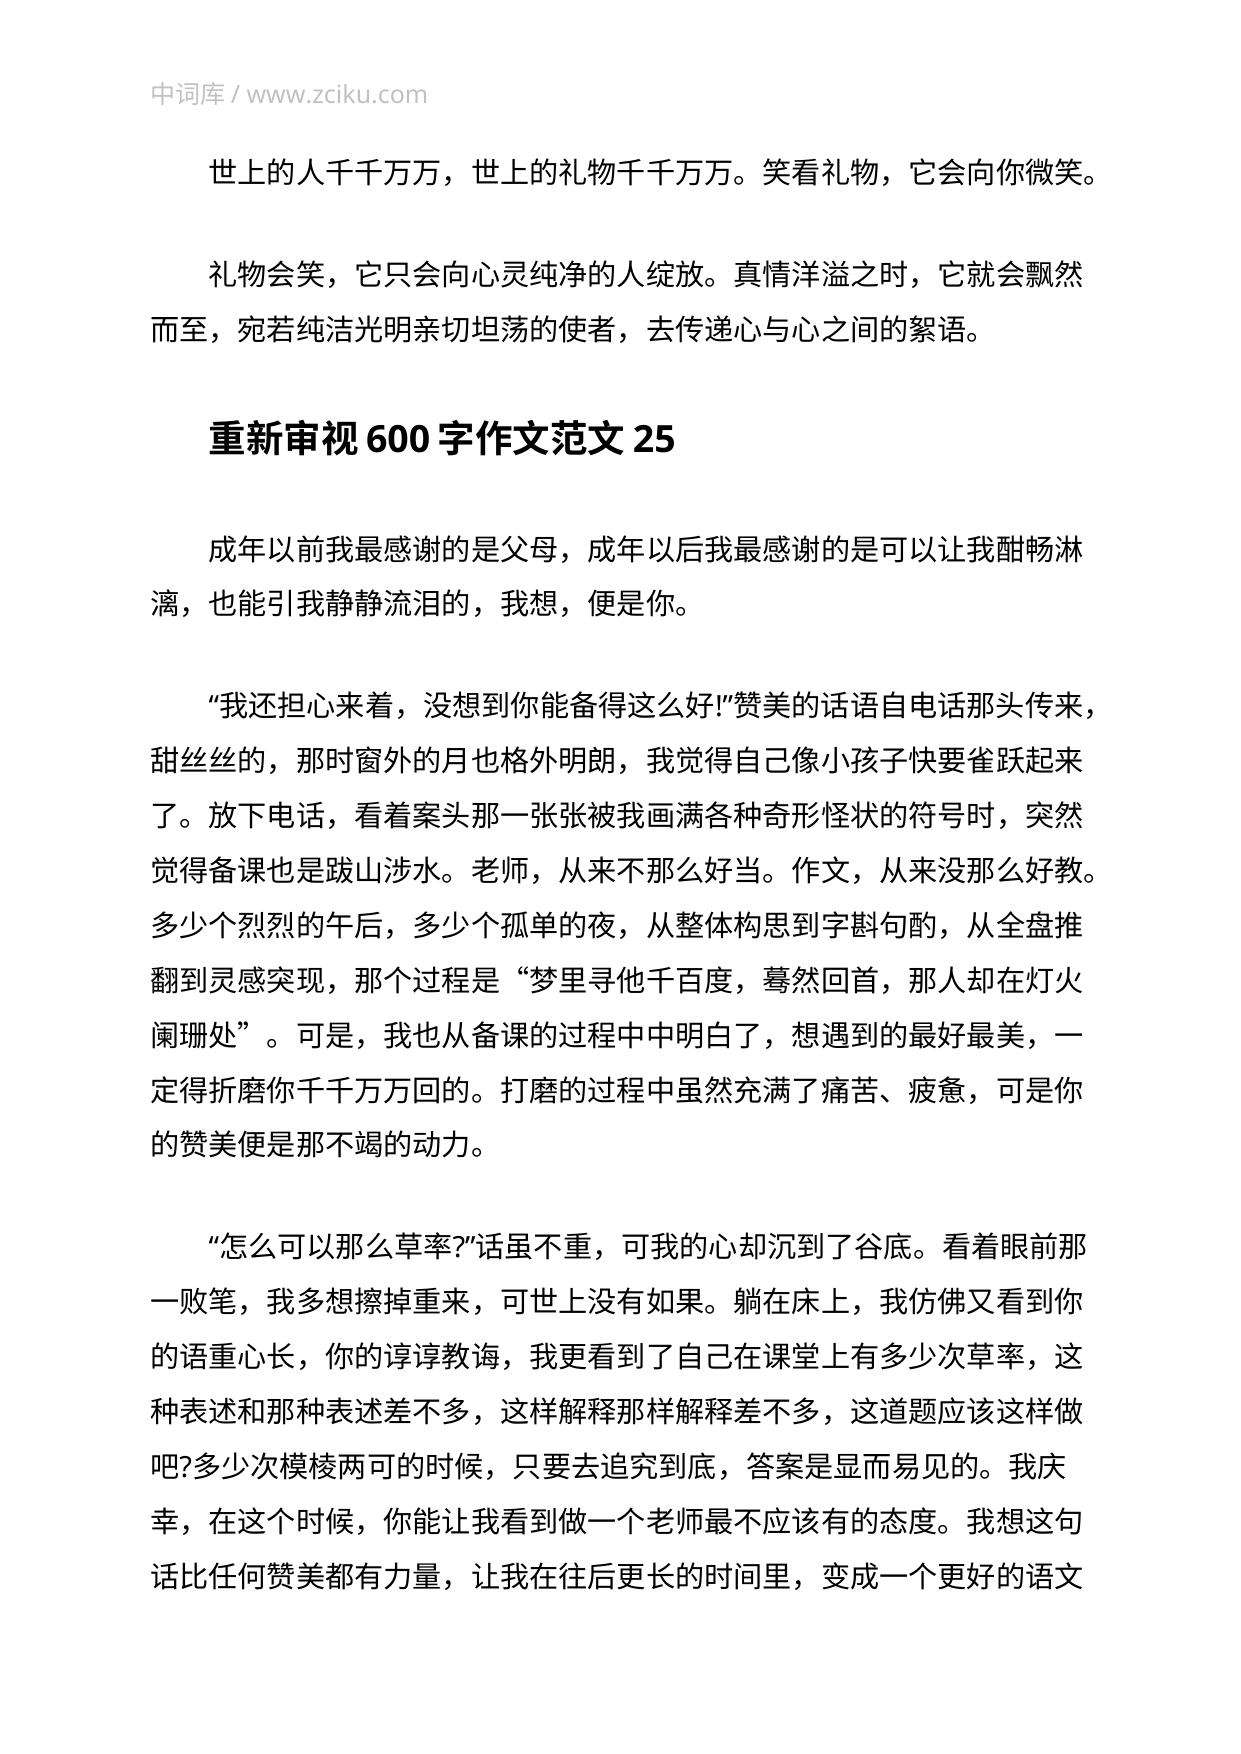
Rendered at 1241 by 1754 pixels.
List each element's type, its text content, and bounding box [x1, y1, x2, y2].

text “我还担心来着，没想到你能备得这么好!”赞美的话语自电话那头传来，甜丝丝的，那时窗外的月也格外明朗，我觉得自己像小孩子快要雀跃起来了。放下电话，看着案头那一张张被我画满各种奇形怪状的符号时，突然觉得备课也是跋山涉水。老师，从来不那么好当。作文，从来没那么好教。多少个烈烈的午后，多少个孤单的夜，从整体构思到字斟句酌，从全盘推翻到灵感突现，那个过程是“梦里寻他千百度，蓦然回首，那人却在灯火阑珊处”。可是，我也从备课的过程中中明白了，想遇到的最好最美，一定得折磨你千千万万回的。打磨的过程中虽然充满了痛苦、疲惫，可是你的赞美便是那不竭的动力。 [150, 683, 1090, 1164]
text 世上的人千千万万，世上的礼物千千万万。笑看礼物，它会向你微笑。 [150, 150, 1090, 192]
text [150, 1224, 1090, 1596]
text 重新审视600字作文范文25 [150, 408, 1090, 463]
text 成年以前我最感谢的是父母，成年以后我最感谢的是可以让我酣畅淋漓，也能引我静静流泪的，我想，便是你。 [150, 526, 1090, 623]
text 礼物会笑，它只会向心灵纯净的人绽放。真情洋溢之时，它就会飘然而至，宛若纯洁光明亲切坦荡的使者，去传递心与心之间的絮语。 [150, 252, 1090, 349]
